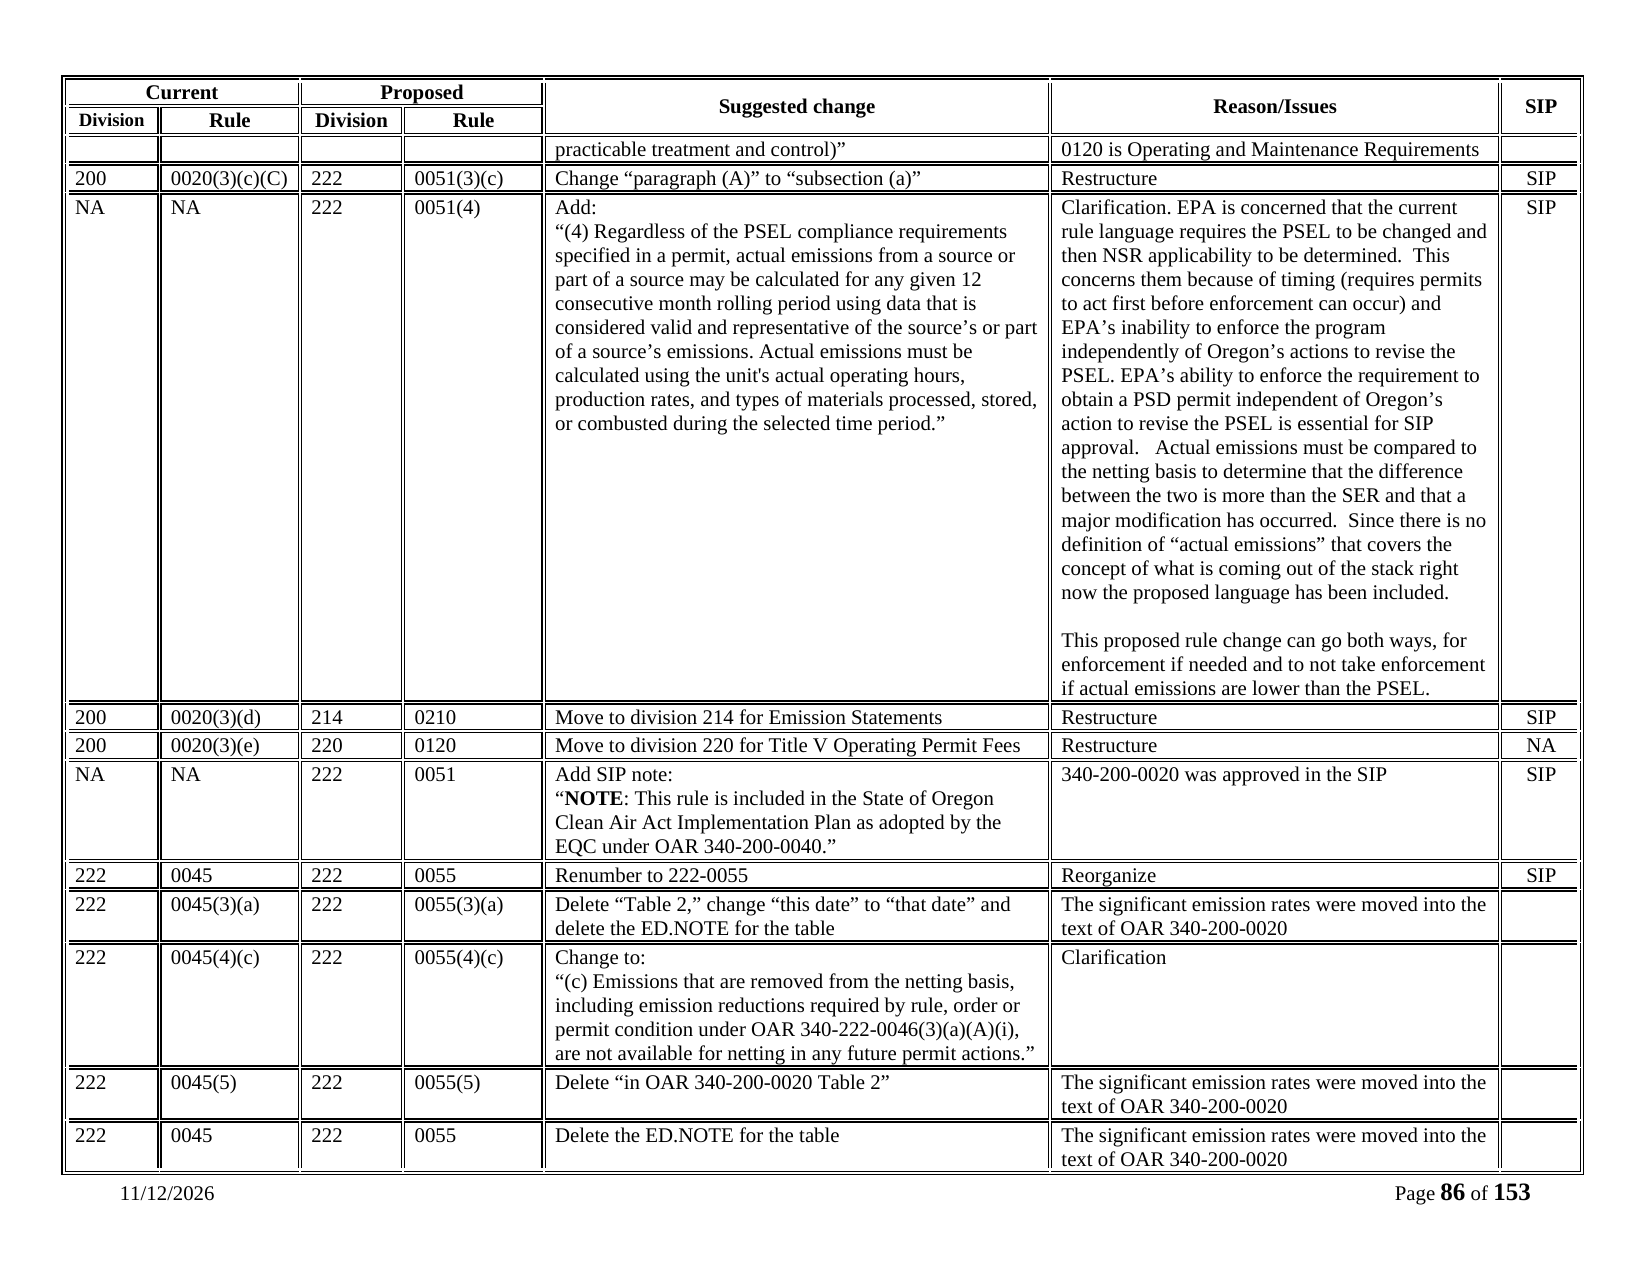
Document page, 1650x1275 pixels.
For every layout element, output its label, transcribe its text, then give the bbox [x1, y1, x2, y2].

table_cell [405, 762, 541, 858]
table_header Proposed [300, 77, 544, 104]
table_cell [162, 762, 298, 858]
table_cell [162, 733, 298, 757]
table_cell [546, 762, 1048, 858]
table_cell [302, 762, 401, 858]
table_header Suggested change [544, 77, 1050, 132]
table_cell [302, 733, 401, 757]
table_cell Division [302, 108, 401, 132]
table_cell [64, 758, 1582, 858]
table_header SIP [1500, 79, 1580, 132]
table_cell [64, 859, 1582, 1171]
table_header Reason/Issues [1050, 77, 1500, 132]
table_cell Rule [405, 108, 541, 132]
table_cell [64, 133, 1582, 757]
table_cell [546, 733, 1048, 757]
table_cell Rule [162, 108, 298, 132]
table_header Current [64, 77, 300, 104]
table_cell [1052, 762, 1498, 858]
table_cell Division [64, 104, 159, 132]
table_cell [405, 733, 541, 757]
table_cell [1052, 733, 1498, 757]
